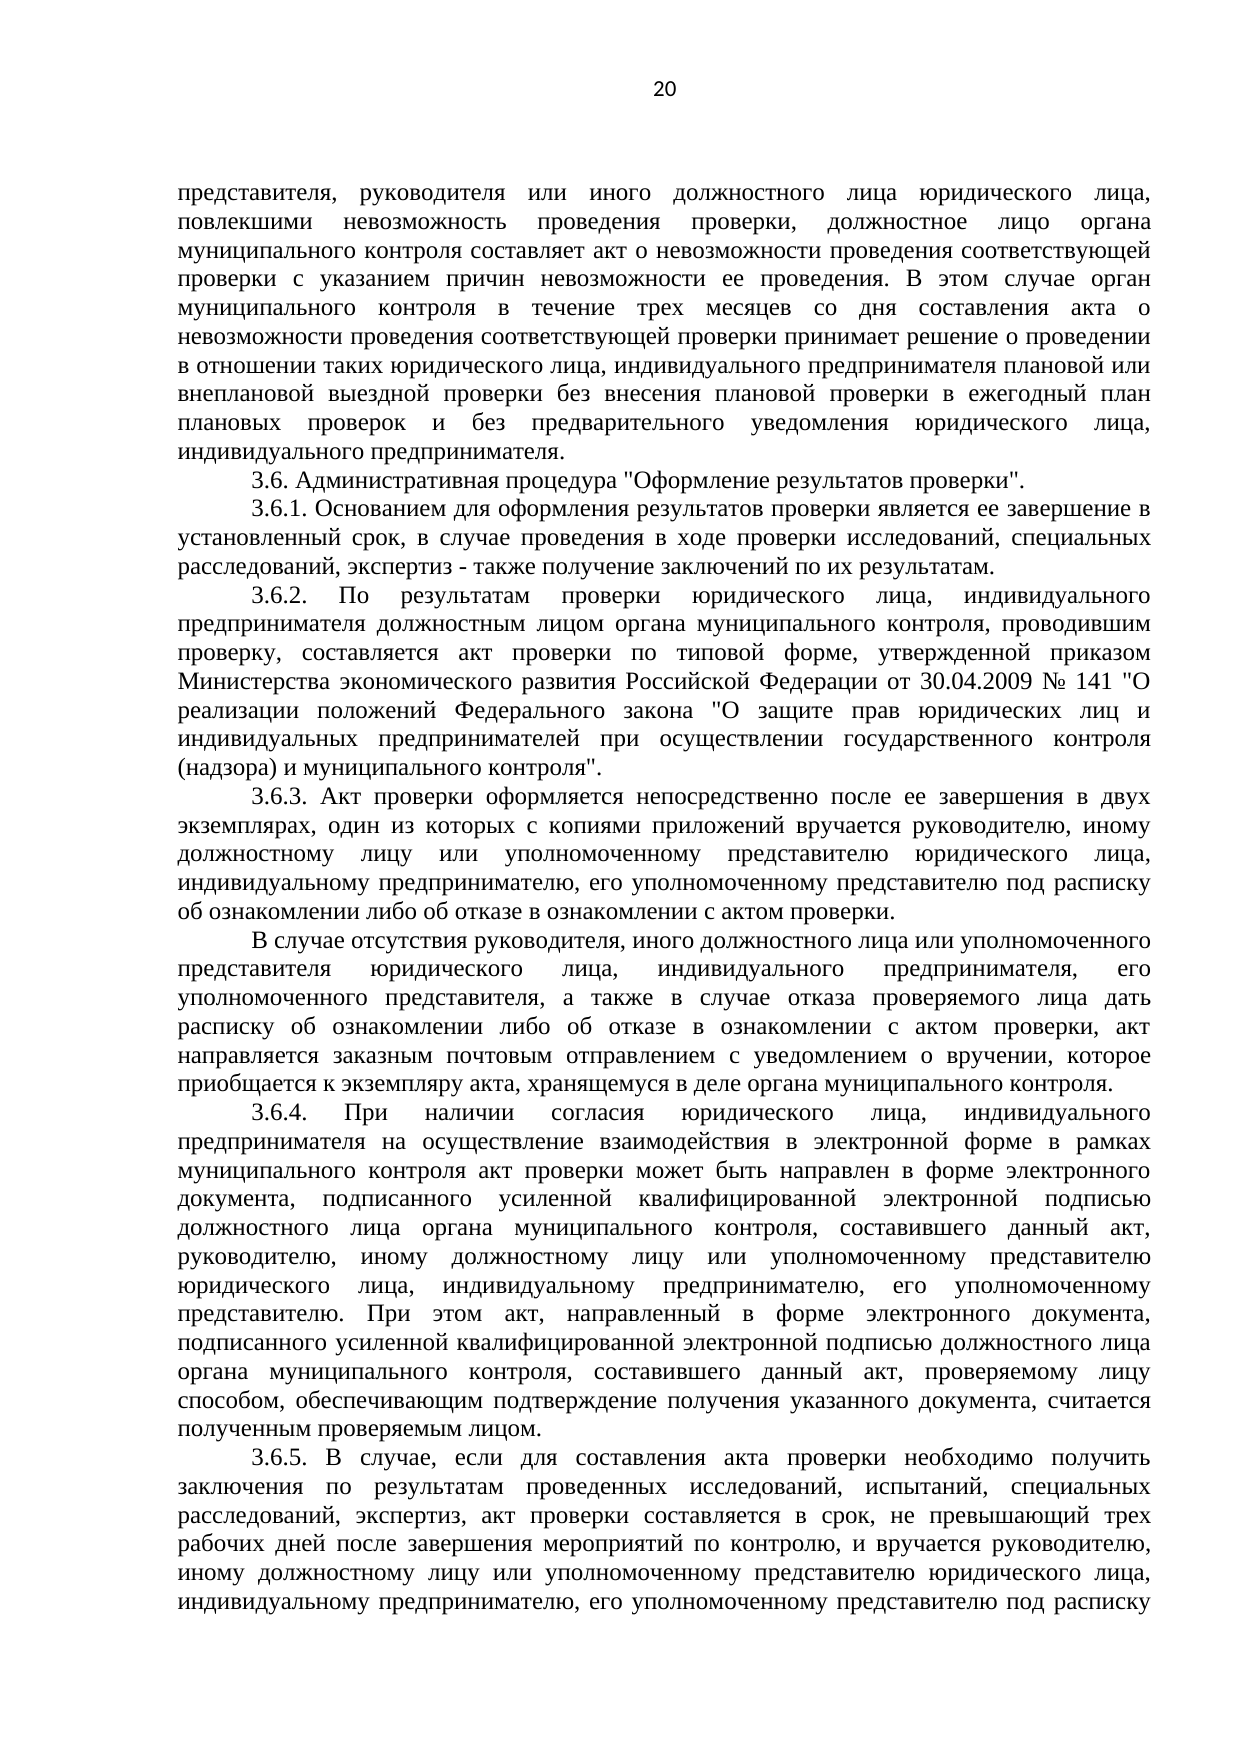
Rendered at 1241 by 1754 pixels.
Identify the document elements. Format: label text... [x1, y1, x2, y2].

text 3.6.1. Основанием для оформления результатов проверки является ее завершение в установленный срок, в случае проведения в ходе проверки исследований, специальных расследований, экспертиз - также получение заключений по их результатам. [177, 493, 1152, 580]
text В случае отсутствия руководителя, иного должностного лица или уполномоченного представителя юридического лица, индивидуального предпринимателя, его уполномоченного представителя, а также в случае отказа проверяемого лица дать расписку об ознакомлении либо об отказе в ознакомлении с актом проверки, акт направляется заказным почтовым отправлением с уведомлением о вручении, которое приобщается к экземпляру акта, хранящемуся в деле органа муниципального контроля. [177, 925, 1152, 1097]
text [177, 177, 1152, 465]
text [177, 1442, 1152, 1615]
text 3.6.2. По результатам проверки юридического лица, индивидуального предпринимателя должностным лицом органа муниципального контроля, проводившим проверку, составляется акт проверки по типовой форме, утвержденной приказом Министерства экономического развития Российской Федерации от 30.04.2009 № 141 "О реализации положений Федерального закона "О защите прав юридических лиц и индивидуальных предпринимателей при осуществлении государственного контроля (надзора) и муниципального контроля". [177, 580, 1152, 781]
text 3.6.4. При наличии согласия юридического лица, индивидуального предпринимателя на осуществление взаимодействия в электронной форме в рамках муниципального контроля акт проверки может быть направлен в форме электронного документа, подписанного усиленной квалифицированной электронной подписью должностного лица органа муниципального контроля, составившего данный акт, руководителю, иному должностному лицу или уполномоченному представителю юридического лица, индивидуальному предпринимателю, его уполномоченному представителю. При этом акт, направленный в форме электронного документа, подписанного усиленной квалифицированной электронной подписью должностного лица органа муниципального контроля, составившего данный акт, проверяемому лицу способом, обеспечивающим подтверждение получения указанного документа, считается полученным проверяемым лицом. [177, 1097, 1152, 1442]
text 3.6. Административная процедура "Оформление результатов проверки". [177, 465, 1152, 493]
text 3.6.3. Акт проверки оформляется непосредственно после ее завершения в двух экземплярах, один из которых с копиями приложений вручается руководителю, иному должностному лицу или уполномоченному представителю юридического лица, индивидуальному предпринимателю, его уполномоченному представителю под расписку об ознакомлении либо об отказе в ознакомлении с актом проверки. [177, 781, 1152, 925]
